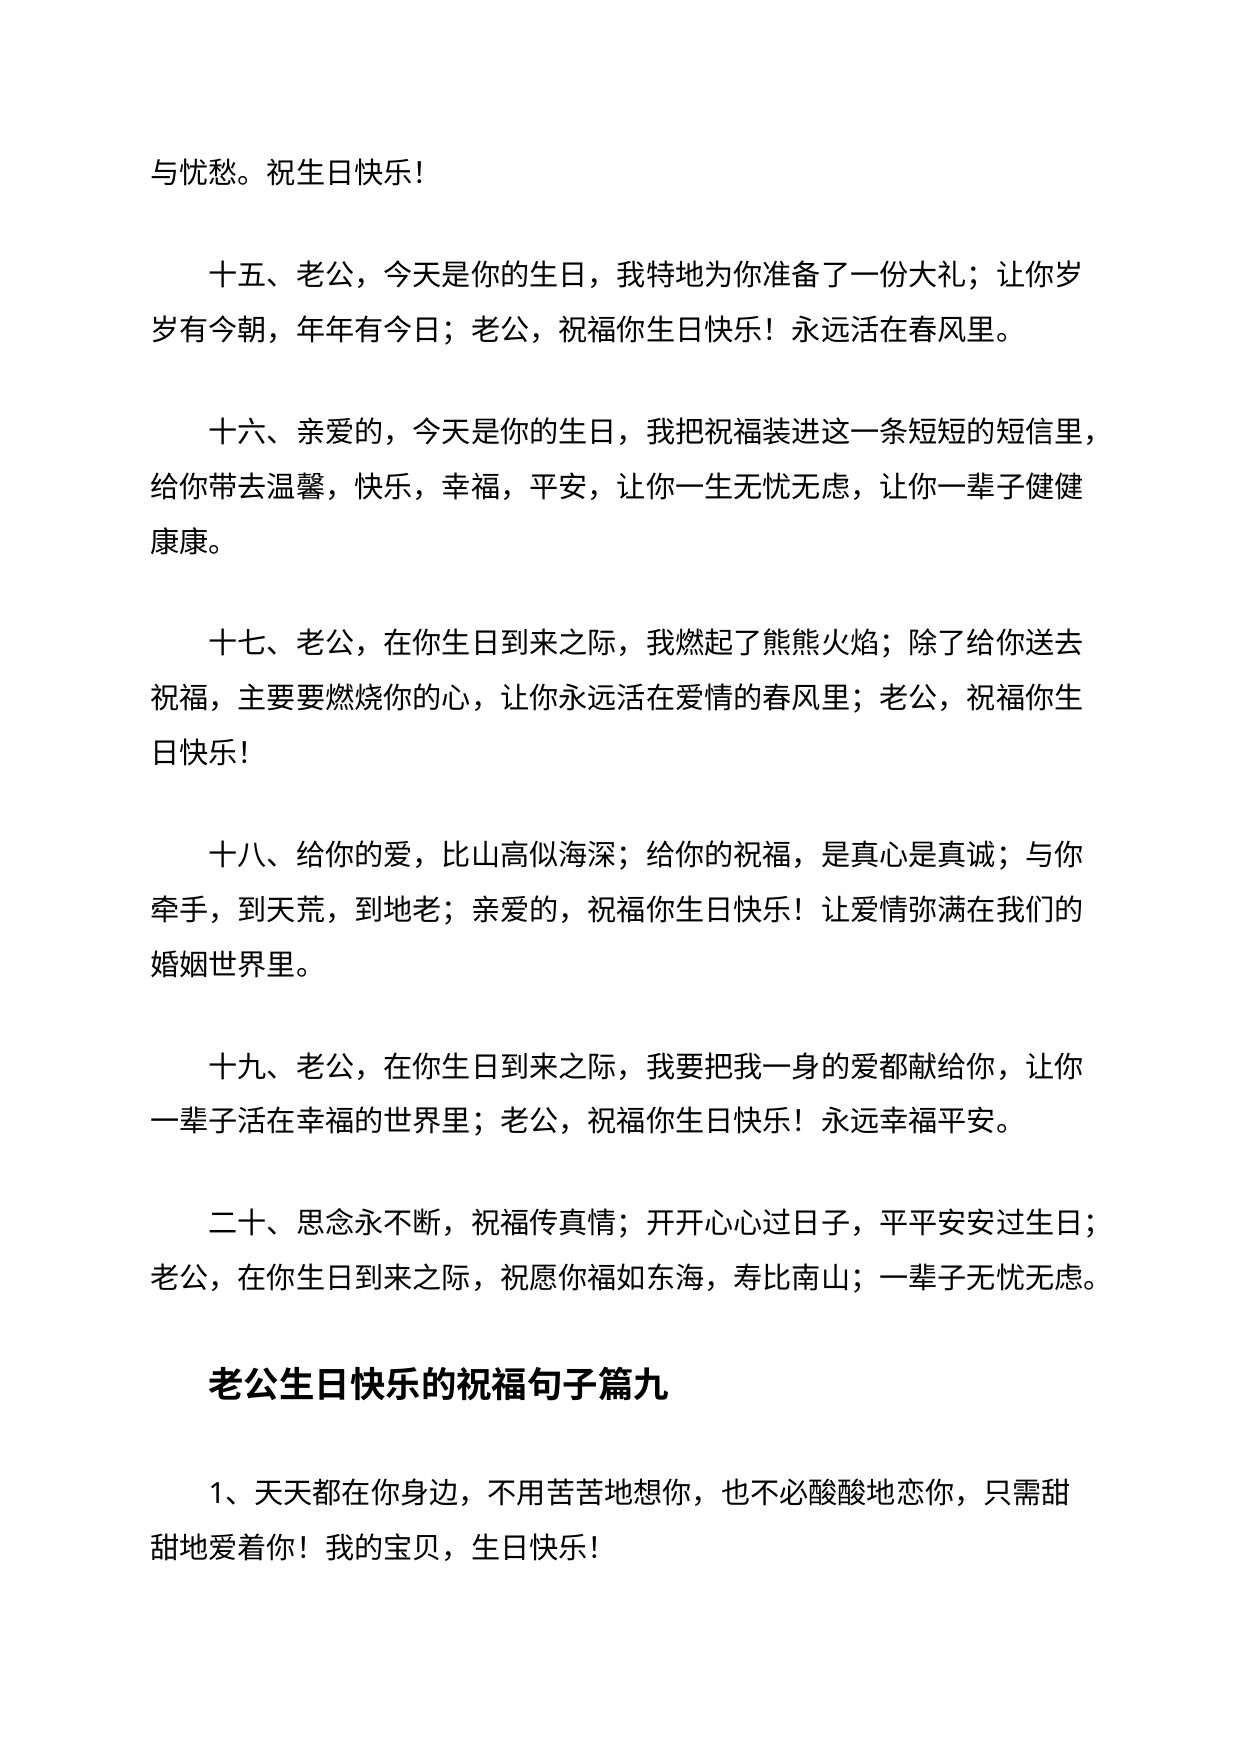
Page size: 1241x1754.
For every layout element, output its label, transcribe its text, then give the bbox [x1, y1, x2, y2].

text 十九、老公，在你生日到来之际，我要把我一身的爱都献给你，让你一辈子活在幸福的世界里；老公，祝福你生日快乐！永远幸福平安。 [150, 1043, 1090, 1140]
text 二十、思念永不断，祝福传真情；开开心心过日子，平平安安过生日；老公，在你生日到来之际，祝愿你福如东海，寿比南山；一辈子无忧无虑。 [150, 1200, 1090, 1297]
text 1、天天都在你身边，不用苦苦地想你，也不必酸酸地恋你，只需甜甜地爱着你！我的宝贝，生日快乐！ [150, 1470, 1090, 1567]
text 十七、老公，在你生日到来之际，我燃起了熊熊火焰；除了给你送去祝福，主要要燃烧你的心，让你永远活在爱情的春风里；老公，祝福你生日快乐！ [150, 620, 1090, 772]
text 十五、老公，今天是你的生日，我特地为你准备了一份大礼；让你岁岁有今朝，年年有今日；老公，祝福你生日快乐！永远活在春风里。 [150, 252, 1090, 349]
text 老公生日快乐的祝福句子篇九 [150, 1356, 1090, 1408]
text 十六、亲爱的，今天是你的生日，我把祝福装进这一条短短的短信里，给你带去温馨，快乐，幸福，平安，让你一生无忧无虑，让你一辈子健健康康。 [150, 408, 1090, 561]
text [150, 150, 1090, 192]
text 十八、给你的爱，比山高似海深；给你的祝福，是真心是真诚；与你牵手，到天荒，到地老；亲爱的，祝福你生日快乐！让爱情弥满在我们的婚姻世界里。 [150, 832, 1090, 984]
